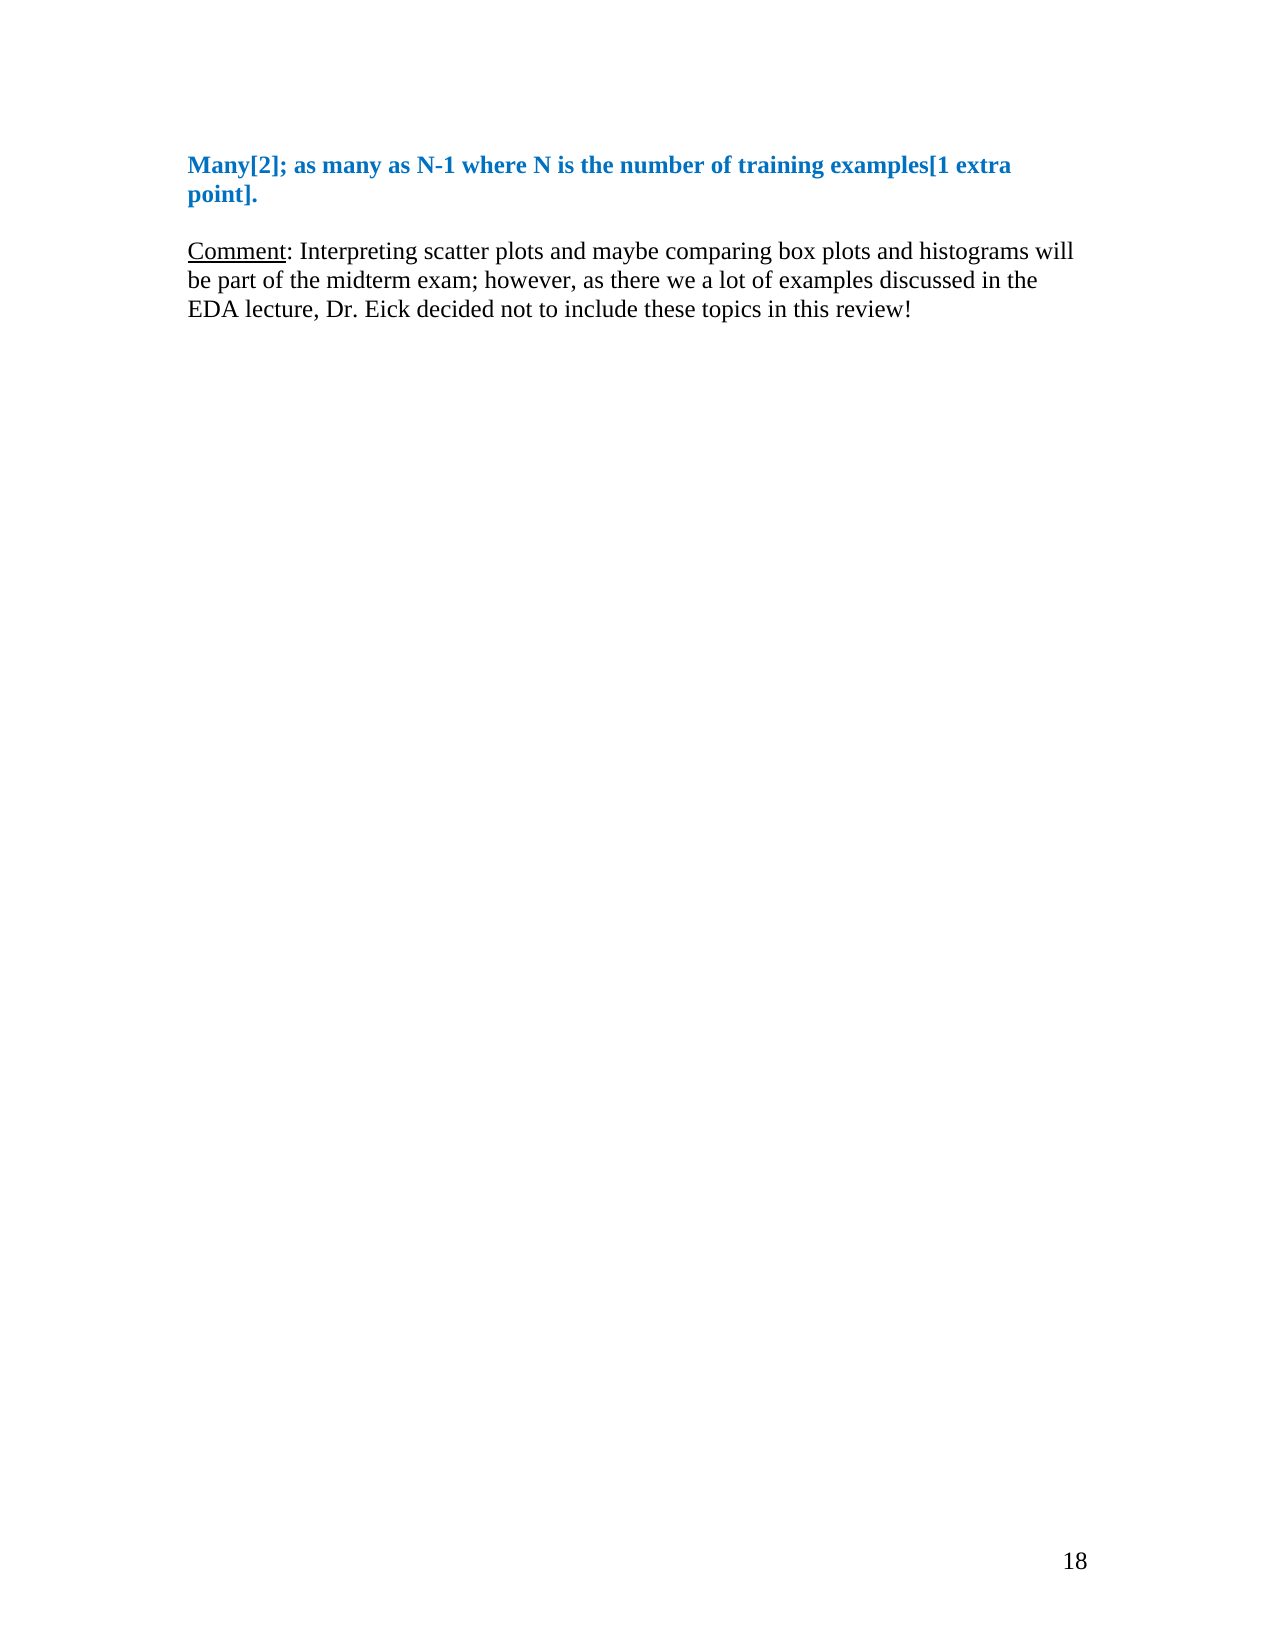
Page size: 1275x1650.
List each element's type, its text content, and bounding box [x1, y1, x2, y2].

text Many[2]; as many as N-1 where N is the number of training examples[1 extra point]. [187, 150, 1087, 207]
text Comment: Interpreting scatter plots and maybe comparing box plots and histograms will be part of the midterm exam; however, as there we a lot of examples discussed in the EDA lecture, Dr. Eick decided not to include these topics in this review! [187, 236, 1087, 322]
